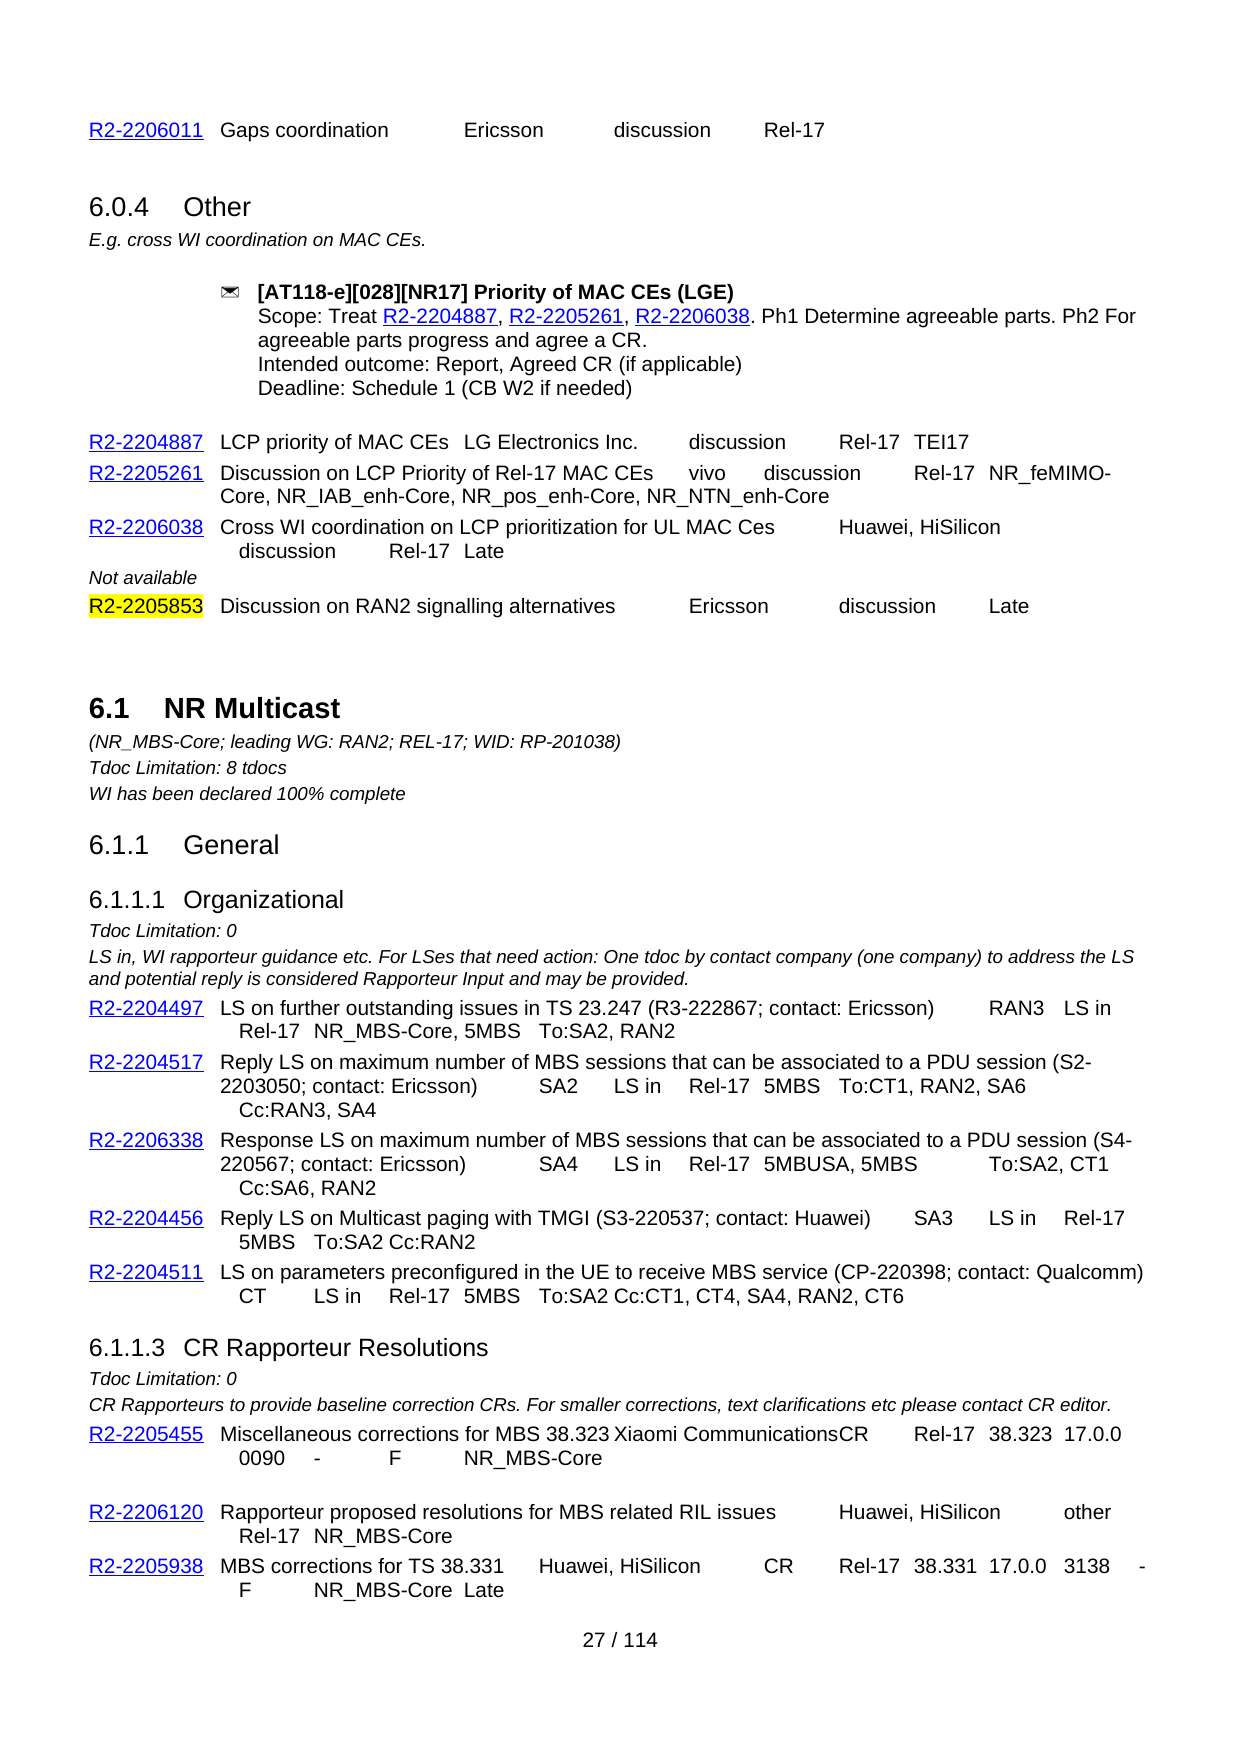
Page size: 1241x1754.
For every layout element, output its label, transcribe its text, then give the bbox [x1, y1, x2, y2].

text LS in, WI rapporteur guidance etc. For LSes that need action: One tdoc by contact company (one company) to address the LS and potential reply is considered Rapporteur Input and may be provided. [89, 946, 1152, 989]
text CR Rapporteurs to provide baseline correction CRs. For smaller corrections, text clarifications etc please contact CR editor. [89, 1394, 1152, 1415]
title R2-2205261 Discussion on LCP Priority of Rel-17 MAC CEs vivo discussion Rel-17 NR_feMIMO-Core, NR_IAB_enh-Core, NR_pos_enh-Core, NR_NTN_enh-Core [89, 460, 1152, 508]
subtitle 6.1 NR Multicast [89, 691, 1152, 725]
subtitle 6.1.1.1 Organizational [89, 885, 1152, 914]
text Tdoc Limitation: 0 [89, 1368, 1152, 1389]
title R2-2206338 Response LS on maximum number of MBS sessions that can be associated to a PDU session (S4-220567; contact: Ericsson) SA4 LS in Rel-17 5MBUSA, 5MBS To:SA2, CT1 Cc:SA6, RAN2 [89, 1128, 1152, 1199]
title R2-2206120 Rapporteur proposed resolutions for MBS related RIL issues Huawei, HiSilicon other Rel-17 NR_MBS-Core [89, 1499, 1152, 1547]
text Tdoc Limitation: 8 tdocs [89, 757, 1152, 778]
text [AT118-e][028][NR17] Priority of MAC CEs (LGE) [220, 280, 1152, 304]
title R2-2205853 Discussion on RAN2 signalling alternatives Ericsson discussion Late [203, 594, 1152, 618]
text Intended outcome: Report, Agreed CR (if applicable) [220, 352, 1152, 376]
title R2-2205455 Miscellaneous corrections for MBS 38.323 Xiaomi Communications CR Rel-17 38.323 17.0.0 0090 - F NR_MBS-Core [89, 1421, 1152, 1469]
text WI has been declared 100% complete [89, 782, 1152, 804]
text E.g. cross WI coordination on MAC CEs. [89, 228, 1152, 250]
title R2-2204456 Reply LS on Multicast paging with TMGI (S3-220537; contact: Huawei) SA3 LS in Rel-17 5MBS To:SA2 Cc:RAN2 [89, 1206, 1152, 1254]
text Scope: Treat R2-2204887, R2-2205261, R2-2206038. Ph1 Determine agreeable parts. Ph2 For agreeable parts progress and agree a CR. [220, 304, 1152, 352]
title R2-2205938 MBS corrections for TS 38.331 Huawei, HiSilicon CR Rel-17 38.331 17.0.0 3138 - F NR_MBS-Core Late [89, 1554, 1152, 1602]
subtitle 6.0.4 Other [89, 191, 1152, 222]
title R2-2204517 Reply LS on maximum number of MBS sessions that can be associated to a PDU session (S2-2203050; contact: Ericsson) SA2 LS in Rel-17 5MBS To:CT1, RAN2, SA6 Cc:RAN3, SA4 [89, 1049, 1152, 1121]
text (NR_MBS-Core; leading WG: RAN2; REL-17; WID: RP-201038) [89, 731, 1152, 753]
title R2-2206038 Cross WI coordination on LCP prioritization for UL MAC Ces Huawei, HiSilicon discussion Rel-17 Late [89, 514, 1152, 562]
title R2-2206011 Gaps coordination Ericsson discussion Rel-17 [89, 118, 1152, 142]
text Not available [89, 567, 1152, 588]
subtitle 6.1.1.3 CR Rapporteur Resolutions [89, 1333, 1152, 1362]
text Tdoc Limitation: 0 [89, 920, 1152, 942]
title R2-2204887 LCP priority of MAC CEs LG Electronics Inc. discussion Rel-17 TEI17 [89, 430, 1152, 454]
title R2-2204497 LS on further outstanding issues in TS 23.247 (R3-222867; contact: Ericsson) RAN3 LS in Rel-17 NR_MBS-Core, 5MBS To:SA2, RAN2 [89, 995, 1152, 1043]
subtitle 6.1.1 General [89, 829, 1152, 860]
title R2-2204511 LS on parameters preconfigured in the UE to receive MBS service (CP-220398; contact: Qualcomm) CT LS in Rel-17 5MBS To:SA2 Cc:CT1, CT4, SA4, RAN2, CT6 [89, 1260, 1152, 1308]
text Deadline: Schedule 1 (CB W2 if needed) [220, 376, 1152, 400]
